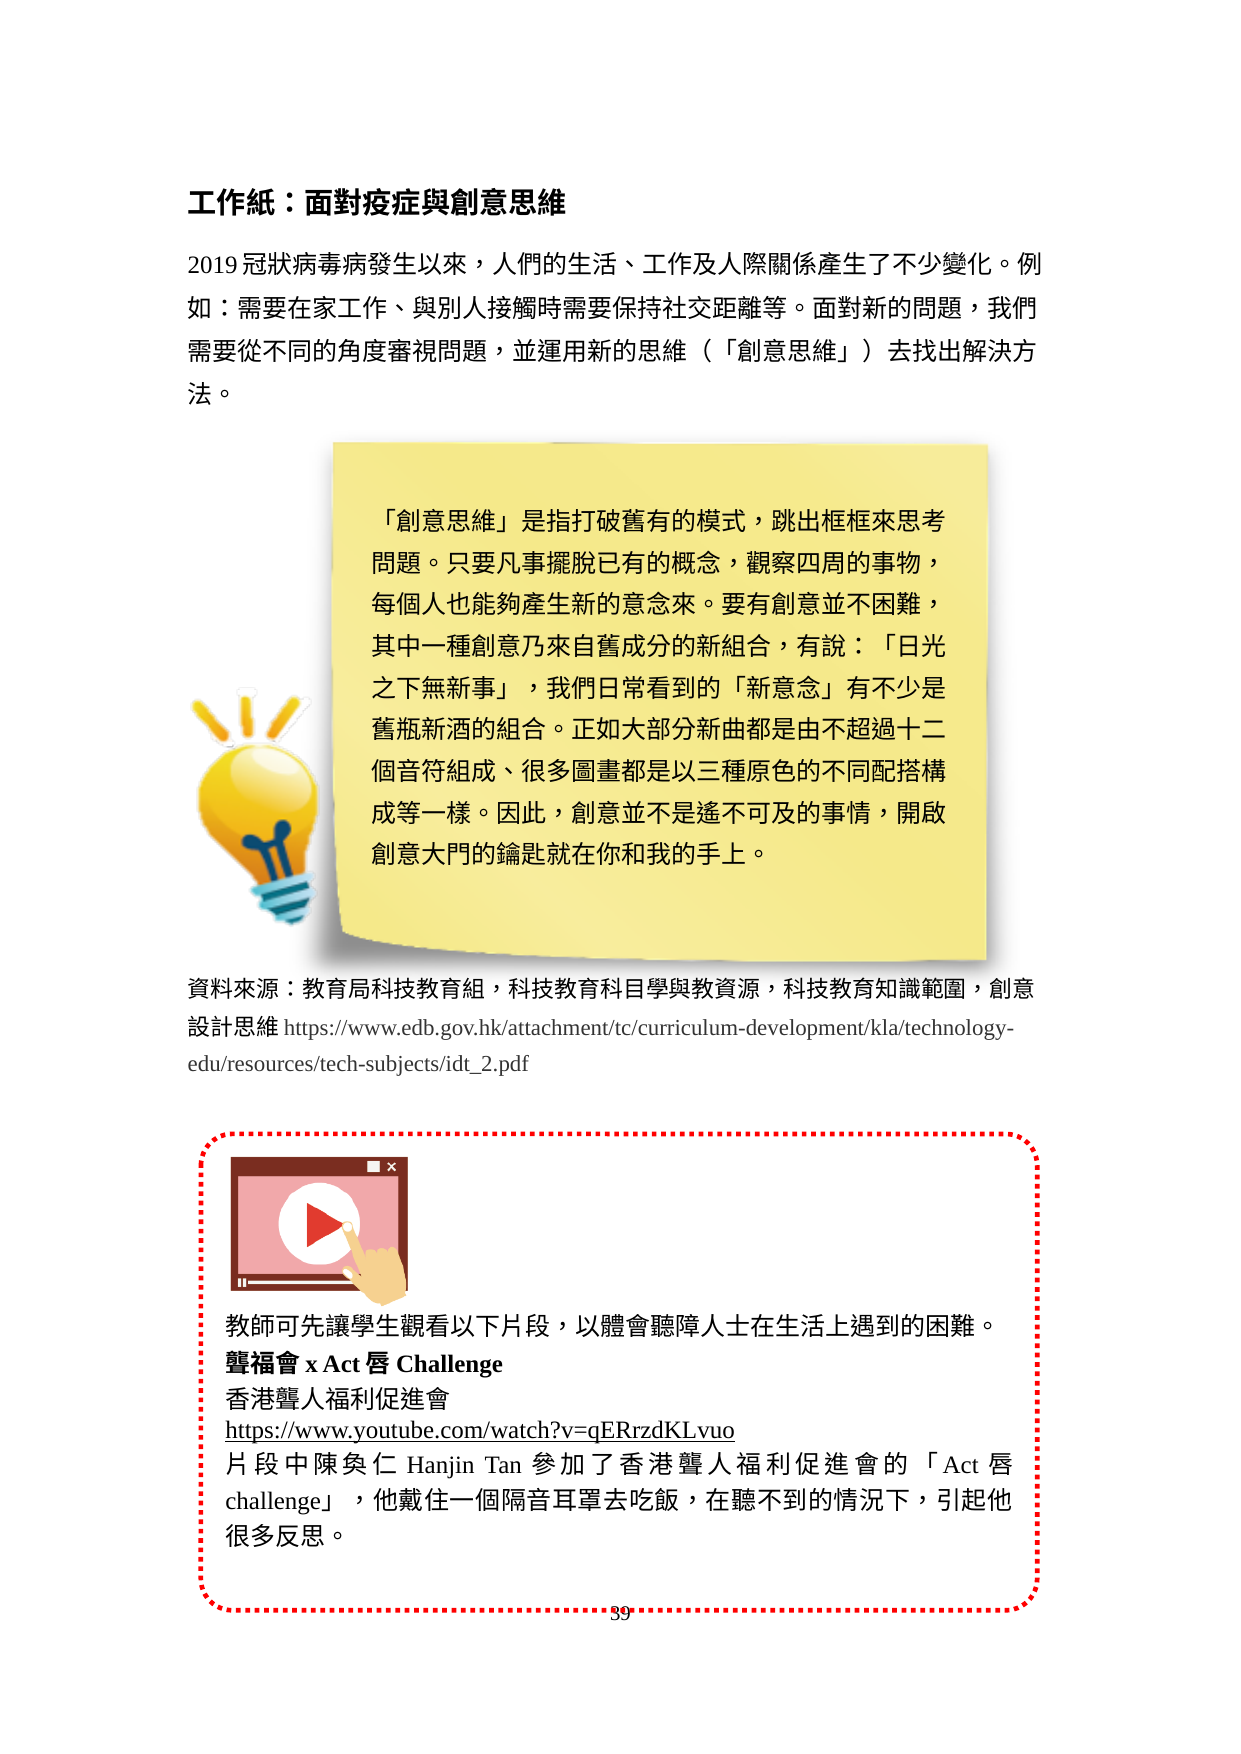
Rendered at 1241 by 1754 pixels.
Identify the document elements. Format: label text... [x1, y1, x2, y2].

text 2019冠狀病毒病發生以來，人們的生活、工作及人際關係產生了不少變化。例如：需要在家工作、與別人接觸時需要保持社交距離等。面對新的問題，我們需要從不同的角度審視問題，並運用新的思維（「創意思維」）去找出解決方法。 [187, 244, 1053, 411]
text 工作紙：面對疫症與創意思維 [187, 163, 1053, 238]
picture [131, 430, 1020, 973]
text 資料來源：教育局科技教育組，科技教育科目學與教資源，科技教育知識範圍，創意設計思維https://www.edb.gov.hk/attachment/tc/curriculum-development/kla/technology-edu/resources/tech-subjects/idt_2.pdf [187, 969, 1053, 1082]
picture [225, 1150, 416, 1307]
